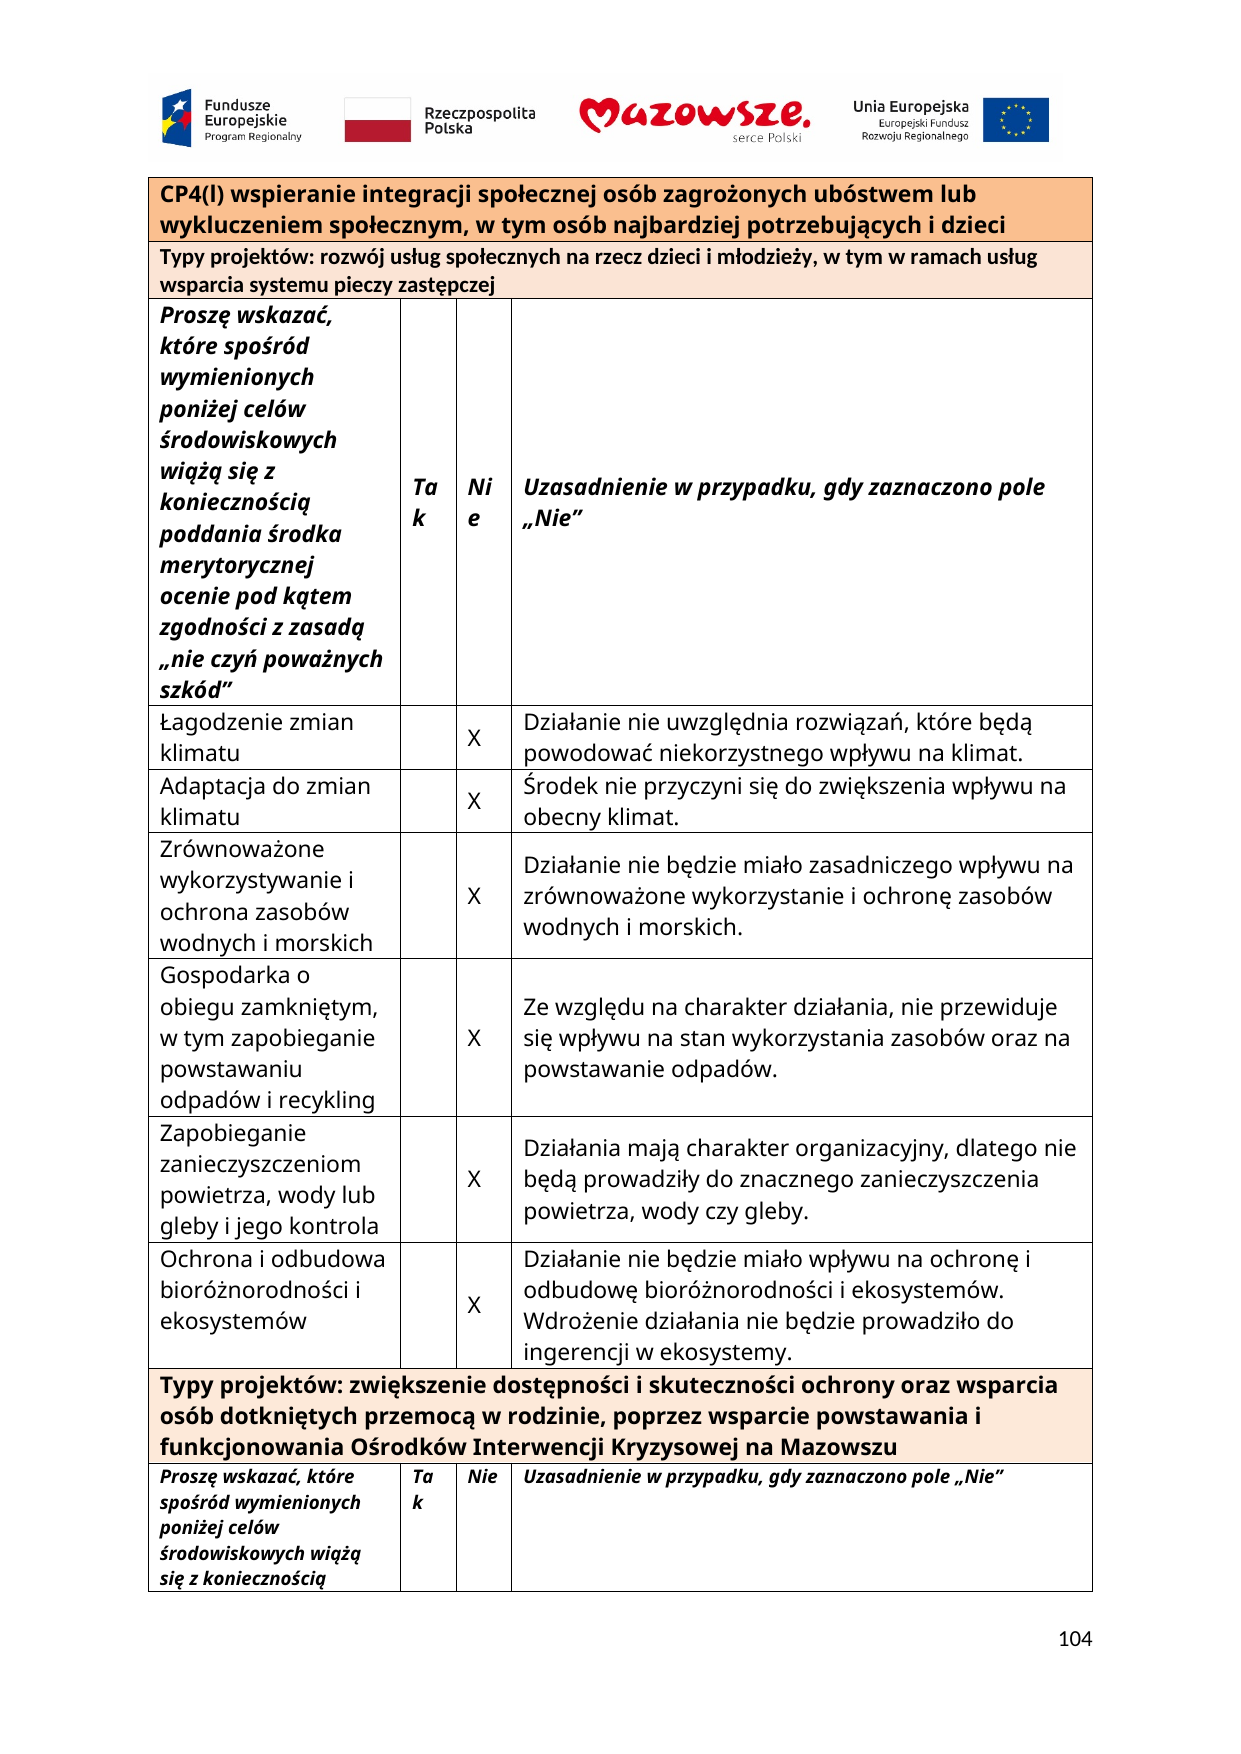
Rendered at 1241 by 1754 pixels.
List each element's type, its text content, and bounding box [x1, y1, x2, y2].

table_cell Zapobieganie zanieczyszczeniom powietrza, wody lub gleby i jego kontrola [149, 1117, 400, 1242]
table_cell Typy projektów: zwiększenie dostępności i skuteczności ochrony oraz wsparcia osób dotkniętych przemocą w rodzinie, poprzez wsparcie powstawania i funkcjonowania Ośrodków Interwencji Kryzysowej na Mazowszu [149, 1369, 1092, 1462]
table_cell Ochrona i odbudowa bioróżnorodności i ekosystemów [149, 1243, 400, 1368]
table_cell Tak [401, 299, 456, 705]
table_cell Zrównoważone wykorzystywanie i ochrona zasobów wodnych i morskich [149, 833, 400, 958]
table_cell Łagodzenie zmian klimatu [149, 706, 400, 769]
table_cell [401, 1117, 456, 1242]
table_cell Działanie nie będzie miało zasadniczego wpływu na zrównoważone wykorzystanie i ochronę zasobów wodnych i morskich. [512, 833, 1092, 958]
table_cell Środek nie przyczyni się do zwiększenia wpływu na obecny klimat. [512, 770, 1092, 832]
table_cell Uzasadnienie w przypadku, gdy zaznaczono pole „Nie” [512, 299, 1092, 705]
table_cell Działanie nie uwzględnia rozwiązań, które będą powodować niekorzystnego wpływu na klimat. [512, 706, 1092, 769]
table_cell Nie [457, 299, 511, 705]
table_cell Uzasadnienie w przypadku, gdy zaznaczono pole „Nie” [512, 1464, 1092, 1591]
table_cell Gospodarka o obiegu zamkniętym, w tym zapobieganie powstawaniu odpadów i recykling [149, 959, 400, 1116]
table_cell X [457, 770, 511, 832]
table_cell Działania mają charakter organizacyjny, dlatego nie będą prowadziły do znacznego zanieczyszczenia powietrza, wody czy gleby. [512, 1117, 1092, 1242]
table_cell [401, 833, 456, 958]
table_cell X [457, 1117, 511, 1242]
table_cell Typy projektów: rozwój usług społecznych na rzecz dzieci i młodzieży, w tym w ramach usług wsparcia systemu pieczy zastępczej [149, 242, 1092, 298]
table_cell Ze względu na charakter działania, nie przewiduje się wpływu na stan wykorzystania zasobów oraz na powstawanie odpadów. [512, 959, 1092, 1116]
table_cell Nie [457, 1464, 511, 1591]
table_cell Tak [401, 1464, 456, 1591]
table_cell [401, 770, 456, 832]
table_header CP4(l) wspieranie integracji społecznej osób zagrożonych ubóstwem lub wykluczeniem społecznym, w tym osób najbardziej potrzebujących i dzieci [149, 178, 1092, 241]
table_cell Działanie nie będzie miało wpływu na ochronę i odbudowę bioróżnorodności i ekosystemów. Wdrożenie działania nie będzie prowadziło do ingerencji w ekosystemy. [512, 1243, 1092, 1368]
table_cell X [457, 833, 511, 958]
table_cell X [457, 706, 511, 769]
table_cell [401, 959, 456, 1116]
table_cell [401, 706, 456, 769]
picture [147, 73, 1063, 162]
table_cell [401, 1243, 456, 1368]
table_cell Adaptacja do zmian klimatu [149, 770, 400, 832]
table_cell X [457, 959, 511, 1116]
table_cell X [457, 1243, 511, 1368]
